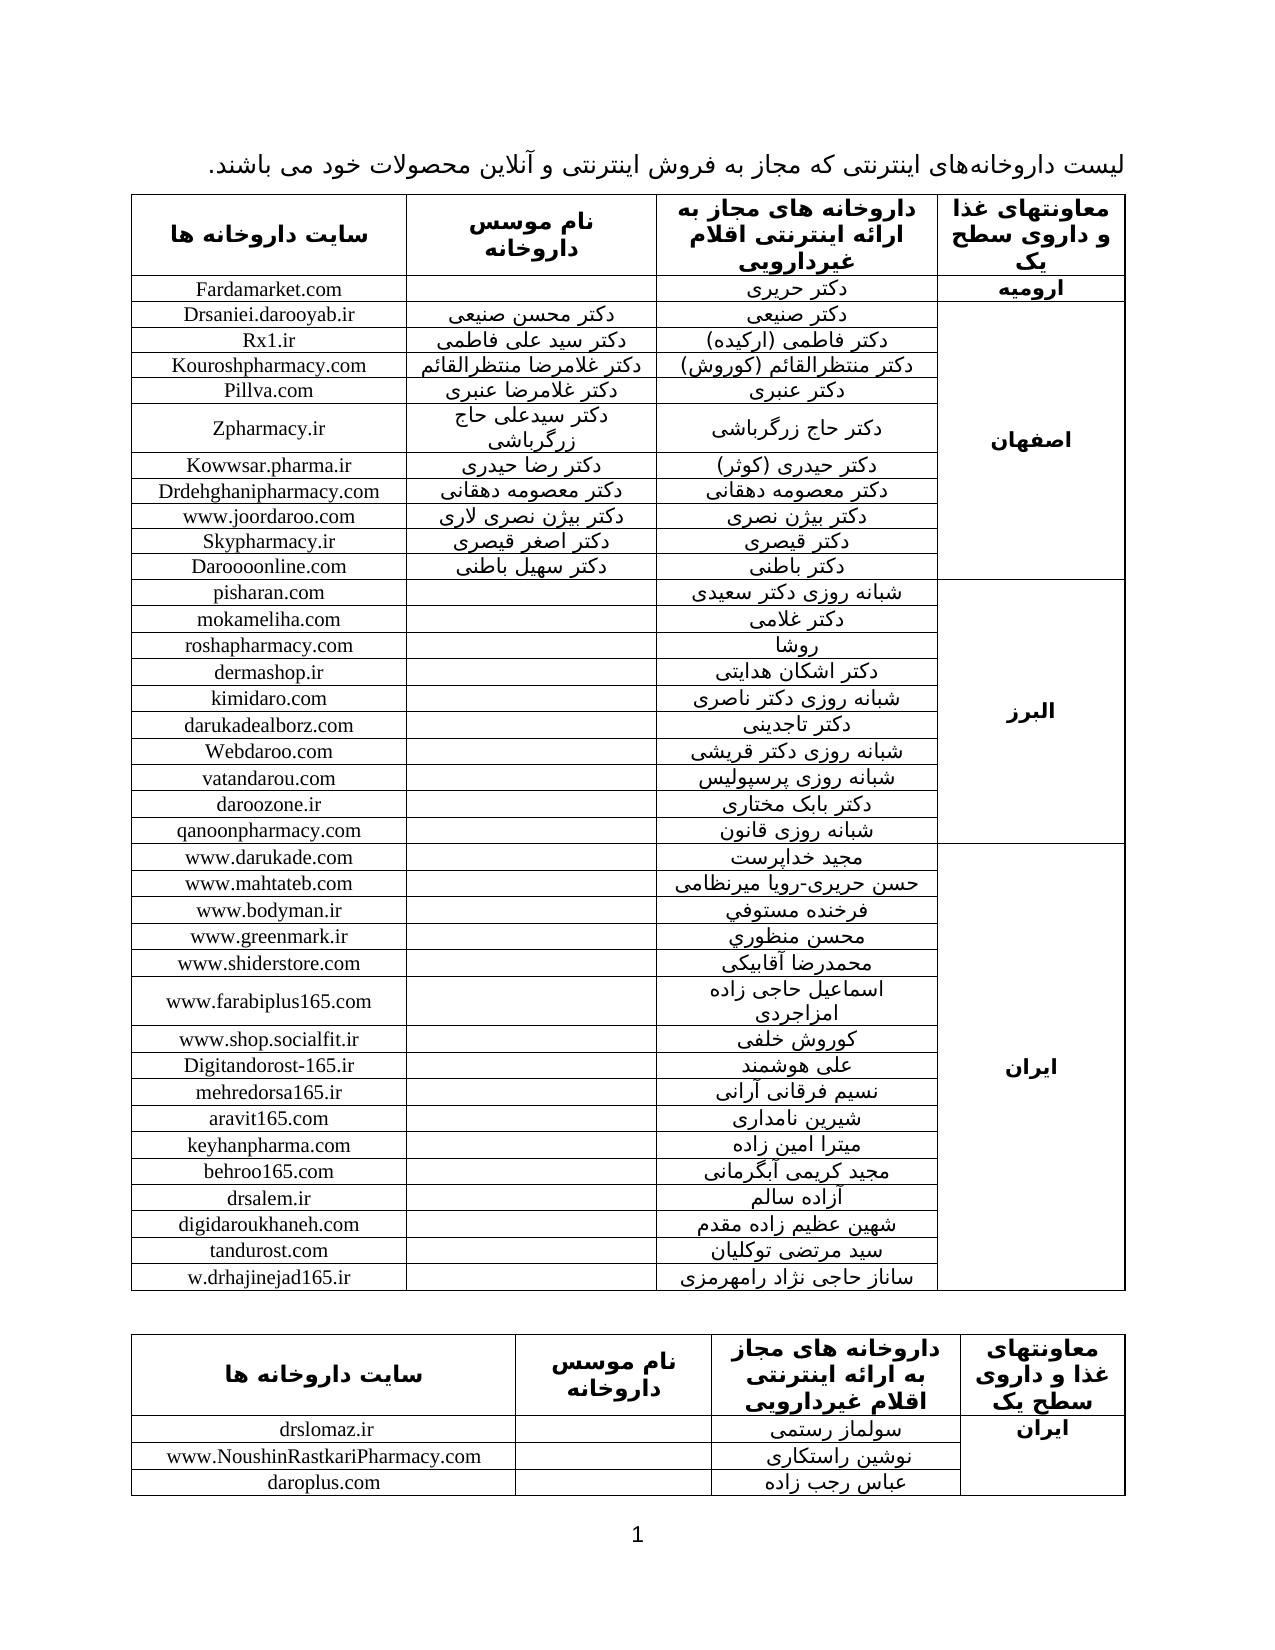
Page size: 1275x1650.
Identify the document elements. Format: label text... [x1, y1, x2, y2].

table_cell دکتر سهیل باطنی [407, 554, 656, 579]
table_cell [407, 1159, 656, 1184]
table_cell ساناز حاجی نژاد رامهرمزی [657, 1264, 937, 1290]
table_cell [407, 659, 656, 684]
table_cell شیرین نامداری [657, 1106, 937, 1131]
table_cell [407, 818, 656, 843]
table_cell [516, 1416, 711, 1442]
table_cell qanoonpharmacy.com [132, 818, 406, 843]
table_cell مجید کریمی آبگرمانی [657, 1159, 937, 1184]
table_cell darukadealborz.com [132, 712, 406, 737]
table_header داروخانه های مجاز به ارائه اینترنتی اقلام غیردارویی [657, 195, 937, 275]
table_cell vatandarou.com [132, 765, 406, 790]
table_cell www.farabiplus165.com [132, 977, 406, 1025]
table_cell Kowwsar.pharma.ir [132, 453, 406, 477]
table_cell دکتر غلامرضا منتظرالقائم [407, 353, 656, 377]
table_cell www.greenmark.ir [132, 924, 406, 949]
table_cell سید مرتضی توکلیان [657, 1238, 937, 1263]
table_cell میترا امین زاده [657, 1132, 937, 1157]
table_cell www.joordaroo.com [132, 504, 406, 528]
table_cell دکتر معصومه دهقانی [407, 479, 656, 503]
table_cell دکتر رضا حیدری [407, 453, 656, 477]
table_cell [407, 1185, 656, 1210]
table_cell دکتر صنیعی [657, 302, 937, 327]
table_cell دکتر بیژن نصری لاری [407, 504, 656, 528]
table_header معاونتهای غذا و داروی سطح یک [961, 1335, 1124, 1415]
table_cell tandurost.com [132, 1238, 406, 1263]
table_cell عباس رجب زاده [712, 1470, 960, 1495]
table_cell [407, 739, 656, 764]
table_cell دکتر تاجدینی [657, 712, 937, 737]
table_cell behroo165.com [132, 1159, 406, 1184]
table_cell Drdehghanipharmacy.com [132, 479, 406, 503]
table_cell مجيد خداپرست [657, 844, 937, 870]
table_cell حسن حریری-رویا میرنظامی [657, 871, 937, 896]
table_cell دکتر حیدری (کوثر) [657, 453, 937, 477]
table_cell دکتر حریری [657, 276, 937, 301]
table_cell Pillva.com [132, 378, 406, 402]
table_cell [407, 924, 656, 949]
table_cell دکتر عنبری [657, 378, 937, 402]
table_cell [407, 1264, 656, 1290]
table_cell mokameliha.com [132, 606, 406, 632]
table_cell drsalem.ir [132, 1185, 406, 1210]
table_cell [407, 1053, 656, 1078]
table_header سایت داروخانه ها [132, 1335, 515, 1415]
table_cell [407, 844, 656, 870]
table_cell دکتر اصغر قیصری [407, 529, 656, 553]
table_cell [407, 977, 656, 1025]
table_cell dermashop.ir [132, 659, 406, 684]
table_cell [516, 1443, 711, 1469]
table_header نام موسس داروخانه [407, 195, 656, 275]
table_cell digidaroukhaneh.com [132, 1211, 406, 1237]
table_cell [407, 580, 656, 605]
table_cell Zpharmacy.ir [132, 404, 406, 452]
table_cell دکتر بابک مختاری [657, 791, 937, 817]
table_cell [407, 871, 656, 896]
table_cell pisharan.com [132, 580, 406, 605]
text لیست داروخانه‌های اینترنتی که مجاز به فروش اینترنتی و آنلاین محصولات خود می باشند. [150, 150, 1125, 179]
table_cell روشا [657, 633, 937, 658]
table_cell [516, 1470, 711, 1495]
table_cell نسیم فرقانی آرانی [657, 1079, 937, 1104]
table_cell دکتر حاج زرگرباشی [657, 404, 937, 452]
table_cell kimidaro.com [132, 686, 406, 711]
table_cell دکتر فاطمی (ارکیده) [657, 328, 937, 352]
table_cell البرز [938, 580, 1124, 843]
table_cell Daroooonline.com [132, 554, 406, 579]
table_cell www.darukade.com [132, 844, 406, 870]
table_cell نوشین راستکاری [712, 1443, 960, 1469]
table_cell دکتر غلامی [657, 606, 937, 632]
table_cell www.bodyman.ir [132, 897, 406, 923]
table_cell [407, 791, 656, 817]
table_cell ارومیه [938, 276, 1124, 301]
table_cell کوروش خلفی [657, 1026, 937, 1052]
table_cell Drsaniei.darooyab.ir [132, 302, 406, 327]
table_cell دکتر منتظرالقائم (کوروش) [657, 353, 937, 377]
table_cell [407, 1106, 656, 1131]
table_cell دکتر بیژن نصری [657, 504, 937, 528]
table_cell دکتر سیدعلی حاج زرگرباشی [407, 404, 656, 452]
table_cell [407, 765, 656, 790]
table_cell دکتر معصومه دهقانی [657, 479, 937, 503]
table_cell [407, 897, 656, 923]
table_header معاونتهای غذا و داروی سطح یک [938, 195, 1124, 275]
table_cell دکتر باطنی [657, 554, 937, 579]
table_cell drslomaz.ir [132, 1416, 515, 1442]
table_cell daroplus.com [132, 1470, 515, 1495]
table_cell [407, 950, 656, 976]
table_cell www.NoushinRastkariPharmacy.com [132, 1443, 515, 1469]
table_cell www.mahtateb.com [132, 871, 406, 896]
table_cell www.shiderstore.com [132, 950, 406, 976]
table_cell keyhanpharma.com [132, 1132, 406, 1157]
table_cell [407, 1211, 656, 1237]
table_cell daroozone.ir [132, 791, 406, 817]
table_cell [407, 606, 656, 632]
table_cell mehredorsa165.ir [132, 1079, 406, 1104]
table_cell اصفهان [938, 302, 1124, 579]
table_cell Kouroshpharmacy.com [132, 353, 406, 377]
table_cell [407, 712, 656, 737]
table_cell [407, 633, 656, 658]
table_cell محسن منظوري [657, 924, 937, 949]
table_cell دکتر سید علی فاطمی [407, 328, 656, 352]
table_cell شبانه روزی پرسپولیس [657, 765, 937, 790]
table_cell [407, 686, 656, 711]
table_cell Rx1.ir [132, 328, 406, 352]
table_cell Skypharmacy.ir [132, 529, 406, 553]
table_cell سولماز رستمی [712, 1416, 960, 1442]
table_cell w.drhajinejad165.ir [132, 1264, 406, 1290]
table_cell شهین عظیم زاده مقدم [657, 1211, 937, 1237]
table_cell aravit165.com [132, 1106, 406, 1131]
table_cell علی هوشمند [657, 1053, 937, 1078]
table_cell [407, 276, 656, 301]
table_cell ایران [938, 844, 1124, 1290]
table_header نام موسس داروخانه [516, 1335, 711, 1415]
table_cell roshapharmacy.com [132, 633, 406, 658]
table_cell آزاده سالم [657, 1185, 937, 1210]
table_cell ایران [961, 1416, 1124, 1495]
table_cell شبانه روزی قانون [657, 818, 937, 843]
table_cell Webdaroo.com [132, 739, 406, 764]
table_cell دکتر قیصری [657, 529, 937, 553]
table_header سایت داروخانه ها [132, 195, 406, 275]
table_header داروخانه های مجاز به ارائه اینترنتی اقلام غیردارویی [712, 1335, 960, 1415]
table_cell دکتر غلامرضا عنبری [407, 378, 656, 402]
table_cell دکتر محسن صنیعی [407, 302, 656, 327]
table_cell اسماعیل حاجی زاده امزاجردی [657, 977, 937, 1025]
table_cell Digitandorost-165.ir [132, 1053, 406, 1078]
table_cell [407, 1079, 656, 1104]
table_cell [407, 1132, 656, 1157]
table_cell شبانه روزی دکتر سعیدی [657, 580, 937, 605]
table_cell دکتر اشکان هدایتی [657, 659, 937, 684]
table_cell [407, 1026, 656, 1052]
table_cell فرخنده مستوفي [657, 897, 937, 923]
table_cell شبانه روزی دکتر ناصری [657, 686, 937, 711]
table_cell Fardamarket.com [132, 276, 406, 301]
table_cell [407, 1238, 656, 1263]
table_cell www.shop.socialfit.ir [132, 1026, 406, 1052]
table_cell محمدرضا آقابیکی [657, 950, 937, 976]
table_cell شبانه روزی دکتر قریشی [657, 739, 937, 764]
